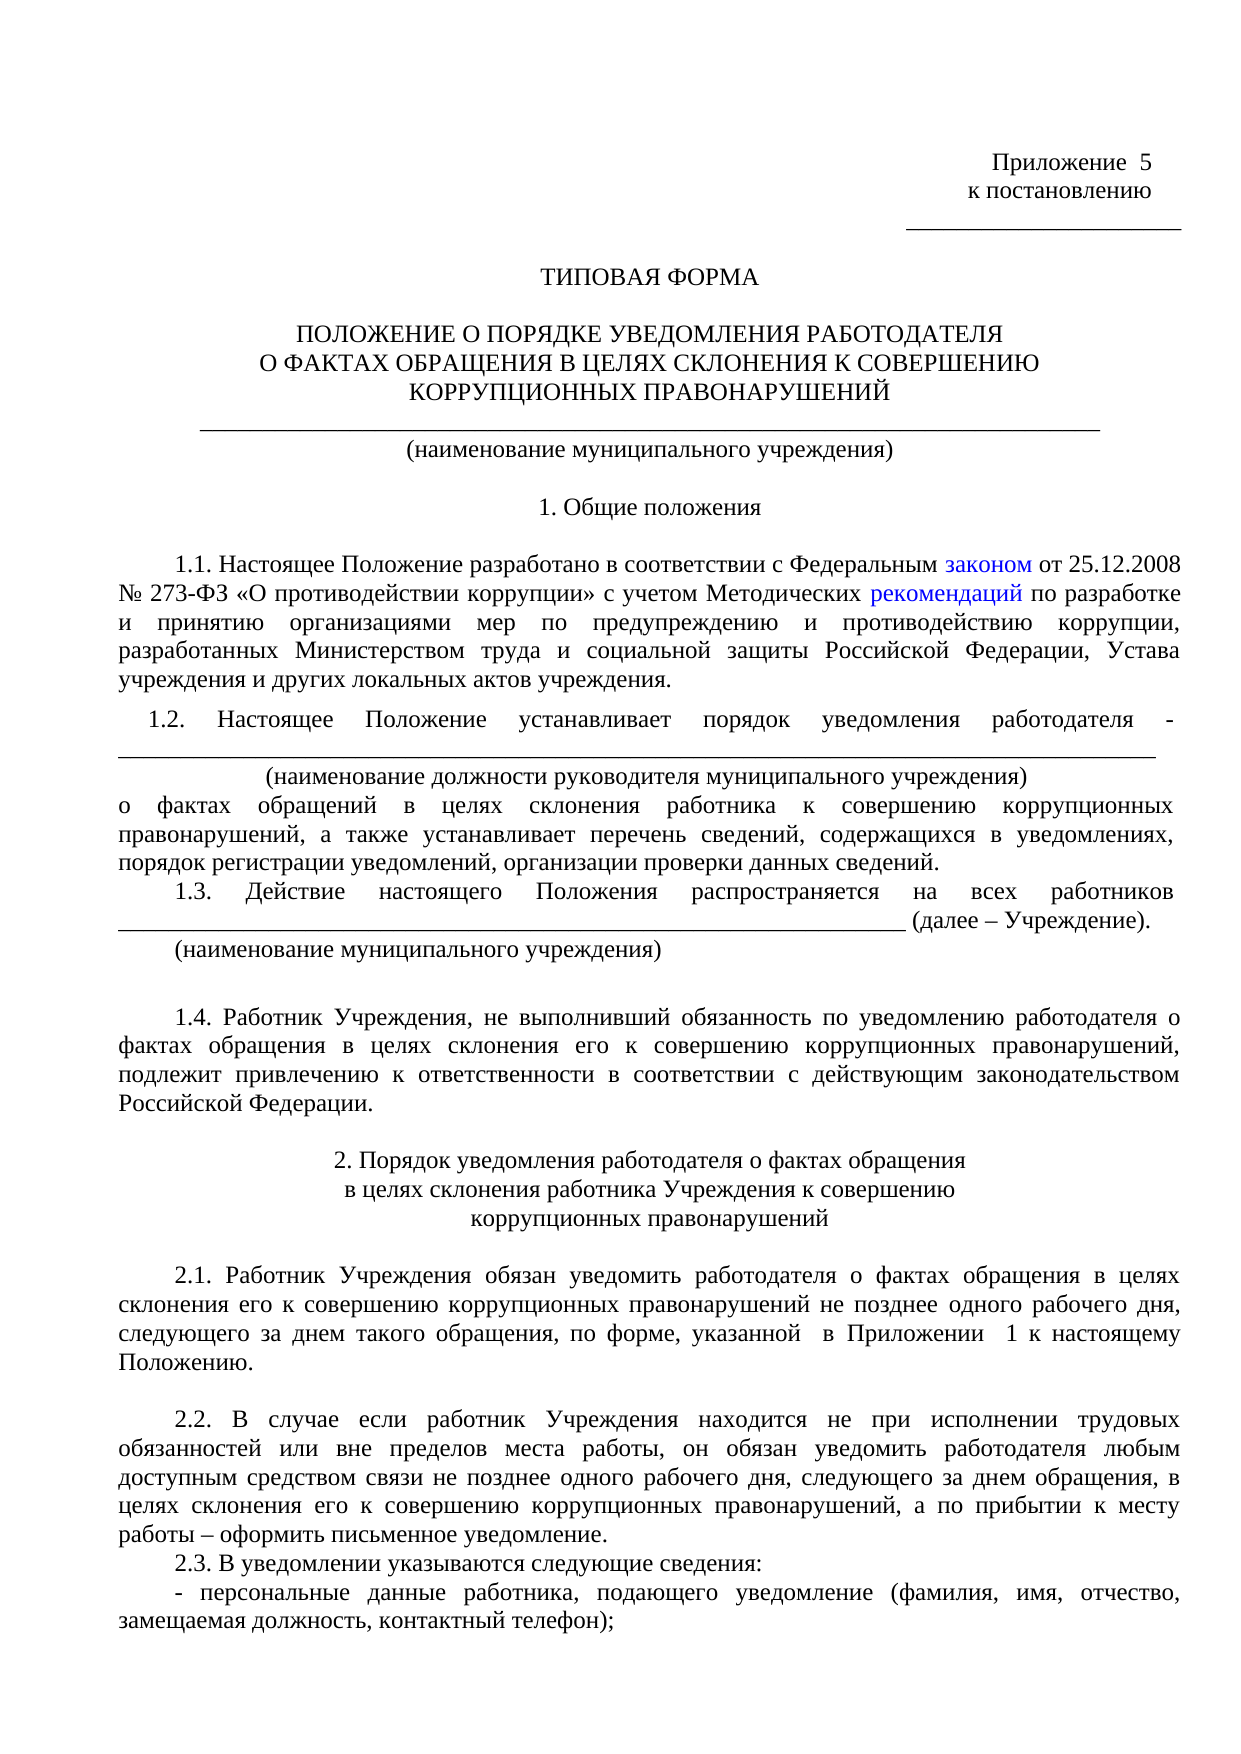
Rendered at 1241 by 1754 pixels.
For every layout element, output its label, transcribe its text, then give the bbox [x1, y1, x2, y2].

text ________________________________________________________________________ [118, 406, 1181, 434]
text О ФАКТАХ ОБРАЩЕНИЯ В ЦЕЛЯХ СКЛОНЕНИЯ К СОВЕРШЕНИЮ [118, 348, 1181, 377]
text к постановлению [118, 176, 1152, 204]
text ПОЛОЖЕНИЕ О ПОРЯДКЕ УВЕДОМЛЕНИЯ РАБОТОДАТЕЛЯ [118, 319, 1181, 348]
text 2. Порядок уведомления работодателя о фактах обращения [118, 1146, 1181, 1174]
text КОРРУПЦИОННЫХ ПРАВОНАРУШЕНИЙ [118, 377, 1181, 406]
text (наименование муниципального учреждения) [118, 434, 1181, 463]
text - персональные данные работника, подающего уведомление (фамилия, имя, отчество, замещаемая должность, контактный телефон); [118, 1577, 1181, 1634]
text 1.1. Настоящее Положение разработано в соответствии с Федеральным законом от 25.12.2008 № 273-ФЗ «О противодействии коррупции» с учетом Методических рекомендаций по разработке и принятию организациями мер по предупреждению и противодействию коррупции, разработанных Министерством труда и социальной защиты Российской Федерации, Устава учреждения и других локальных актов учреждения. [118, 549, 1181, 693]
table_header 1.2. Настоящее Положение устанавливает порядок уведомления работодателя - ___________________________________________________________________________________ (наименование должности руководителя муниципального учреждения) о фактах обращений в целях склонения работника к совершению коррупционных правонарушений, а также устанавливает перечень сведений, содержащихся в уведомлениях, порядок регистрации уведомлений, организации проверки данных сведений. 1.3. Действие настоящего Положения распространяется на всех работников _______________________________________________________________ (далее – Учреждение). (наименование муниципального учреждения) [112, 693, 1181, 973]
text 2.2. В случае если работник Учреждения находится не при исполнении трудовых обязанностей или вне пределов места работы, он обязан уведомить работодателя любым доступным средством связи не позднее одного рабочего дня, следующего за днем обращения, в целях склонения его к совершению коррупционных правонарушений, а по прибытии к месту работы – оформить письменное уведомление. [118, 1404, 1181, 1548]
text 1.4. Работник Учреждения, не выполнивший обязанность по уведомлению работодателя о фактах обращения в целях склонения его к совершению коррупционных правонарушений, подлежит привлечению к ответственности в соответствии с действующим законодательством Российской Федерации. [118, 1002, 1181, 1117]
text 2.1. Работник Учреждения обязан уведомить работодателя о фактах обращения в целях склонения его к совершению коррупционных правонарушений не позднее одного рабочего дня, следующего за днем такого обращения, по форме, указанной в Приложении 1 к настоящему Положению. [118, 1261, 1181, 1376]
text Приложение 5 [118, 147, 1152, 176]
text ______________________ [118, 204, 1181, 233]
text в целях склонения работника Учреждения к совершению [118, 1174, 1181, 1203]
text 2.3. В уведомлении указываются следующие сведения: [118, 1548, 1181, 1577]
text 1. Общие положения [118, 492, 1181, 521]
text ТИПОВАЯ ФОРМА [118, 262, 1181, 291]
text коррупционных правонарушений [118, 1203, 1181, 1232]
